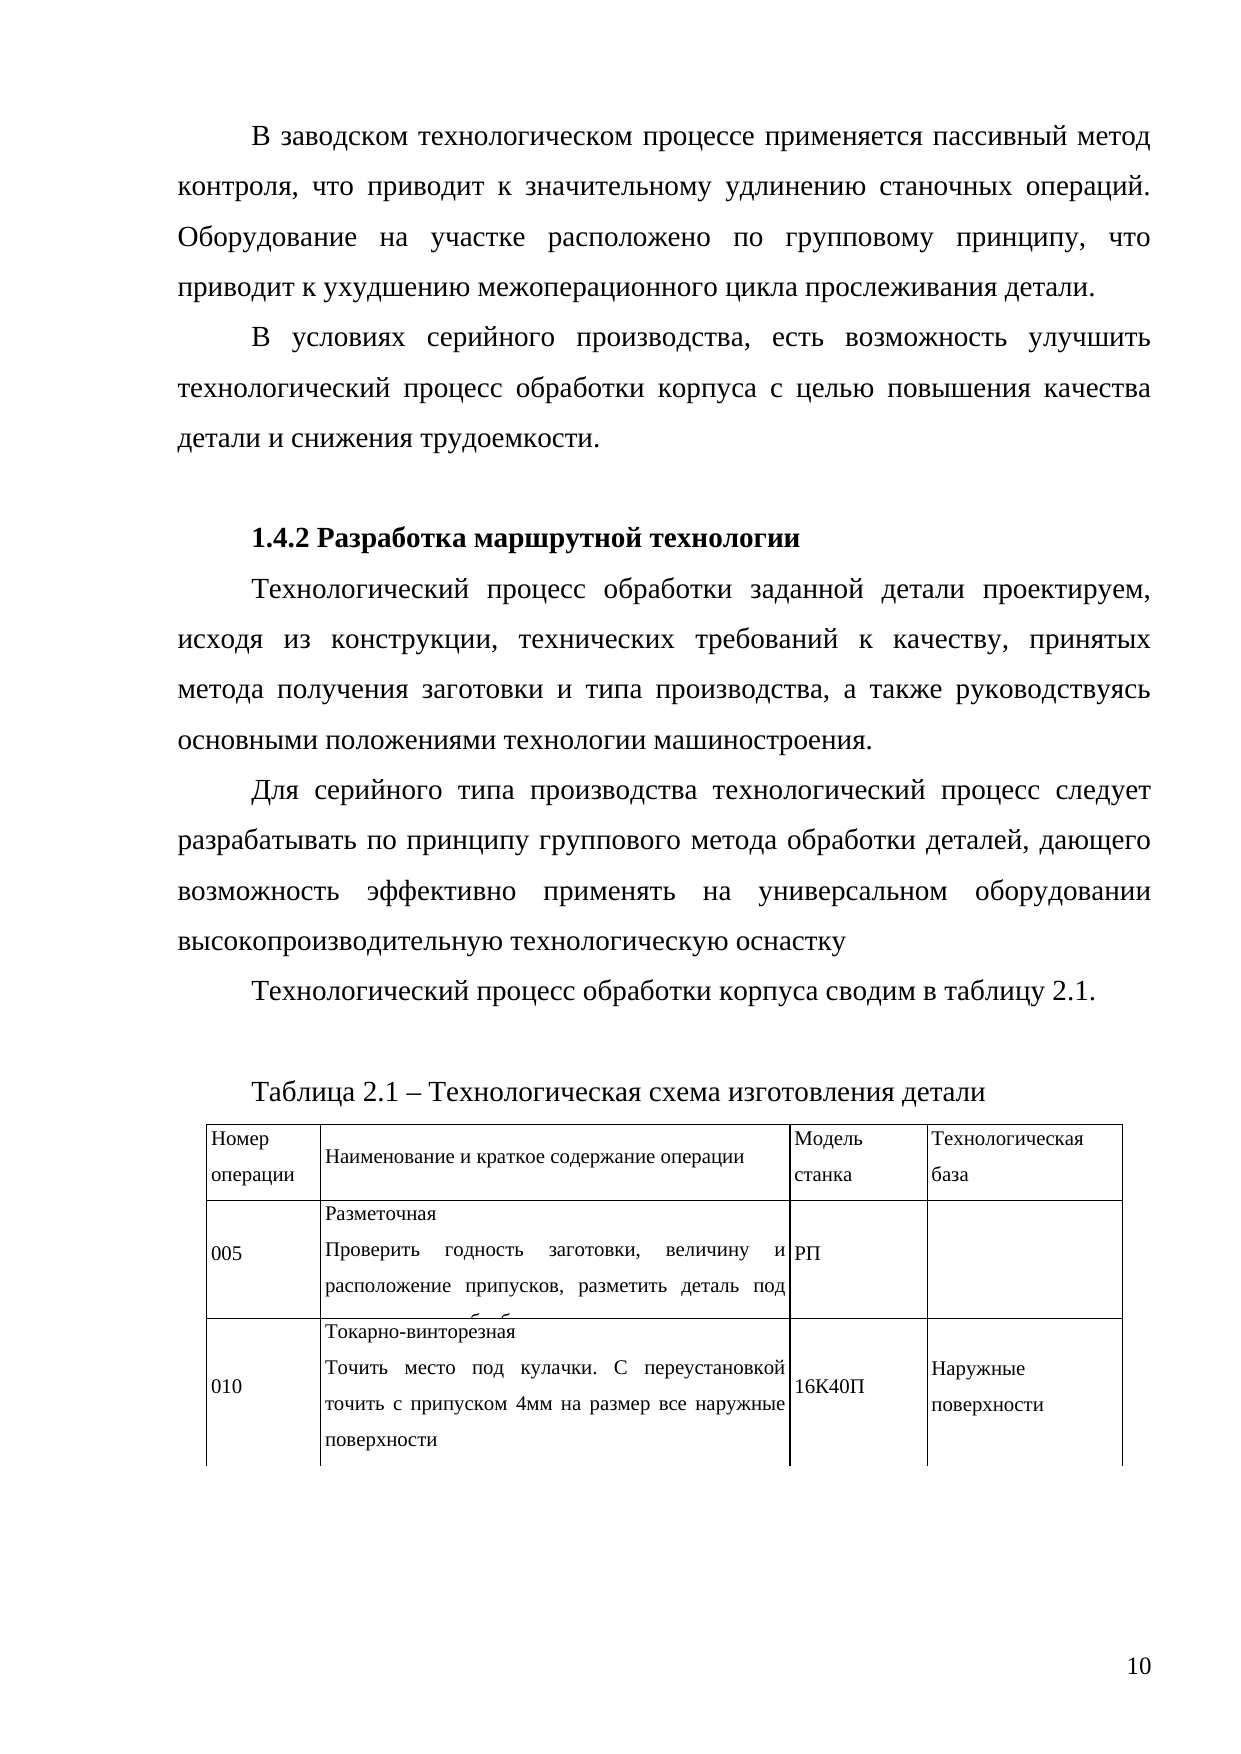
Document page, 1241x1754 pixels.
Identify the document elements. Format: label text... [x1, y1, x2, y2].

table_cell Разметочная Проверить годность заготовки, величину и расположение припусков, разметить деталь под механическую обработку [321, 1201, 789, 1318]
text В заводском технологическом процессе применяется пассивный метод контроля, что приводит к значительному удлинению станочных операций. Оборудование на участке расположено по групповому принципу, что приводит к ухудшению межоперационного цикла прослеживания детали. [177, 118, 1152, 303]
text Технологический процесс обработки корпуса сводим в таблицу 2.1. [177, 973, 1152, 1007]
table_header Технологическая база [928, 1125, 1122, 1200]
text 1.4.2 Разработка маршрутной технологии [177, 521, 1152, 554]
table_cell [928, 1201, 1122, 1318]
table_header Модель станка [791, 1125, 927, 1200]
table_cell 010 [207, 1319, 320, 1466]
text Технологический процесс обработки заданной детали проектируем, исходя из конструкции, технических требований к качеству, принятых метода получения заготовки и типа производства, а также руководствуясь основными положениями технологии машиностроения. [177, 571, 1152, 755]
table_cell 16К40П [791, 1319, 927, 1466]
table_cell Токарно-винторезная Точить место под кулачки. С переустановкой точить с припуском 4мм на размер все наружные поверхности [321, 1319, 789, 1466]
table_header Номер операции [207, 1125, 320, 1200]
table_cell РП [791, 1201, 927, 1318]
text В условиях серийного производства, есть возможность улучшить технологический процесс обработки корпуса с целью повышения качества детали и снижения трудоемкости. [177, 319, 1152, 453]
table_cell Наружные поверхности [928, 1319, 1122, 1466]
table_cell 005 [207, 1201, 320, 1318]
text Таблица 2.1 – Технологическая схема изготовления детали [177, 1074, 1152, 1108]
text Для серийного типа производства технологический процесс следует разрабатывать по принципу группового метода обработки деталей, дающего возможность эффективно применять на универсальном оборудовании высокопроизводительную технологическую оснастку [177, 772, 1152, 957]
table_header Наименование и краткое содержание операции [321, 1125, 789, 1200]
